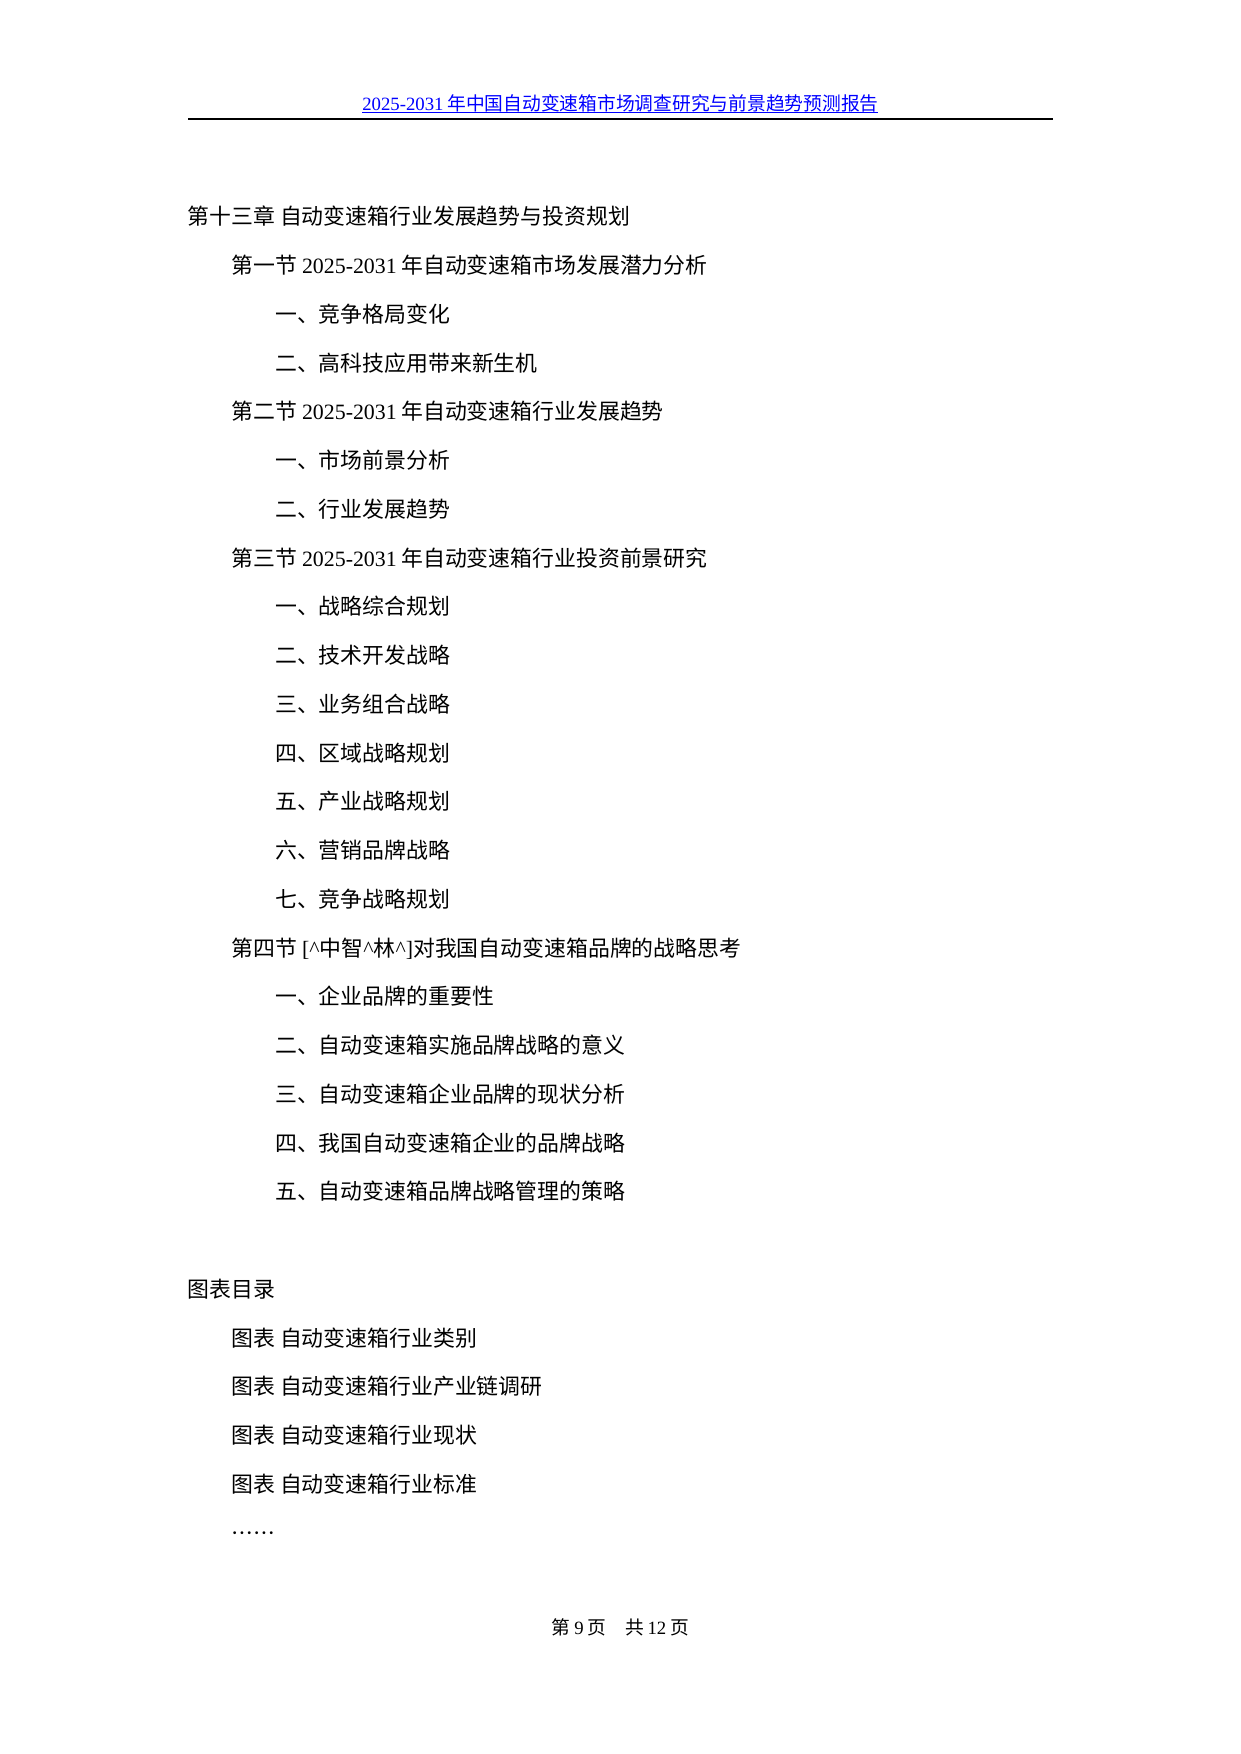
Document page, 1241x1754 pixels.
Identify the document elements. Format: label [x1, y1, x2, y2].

text [187, 150, 1053, 1548]
